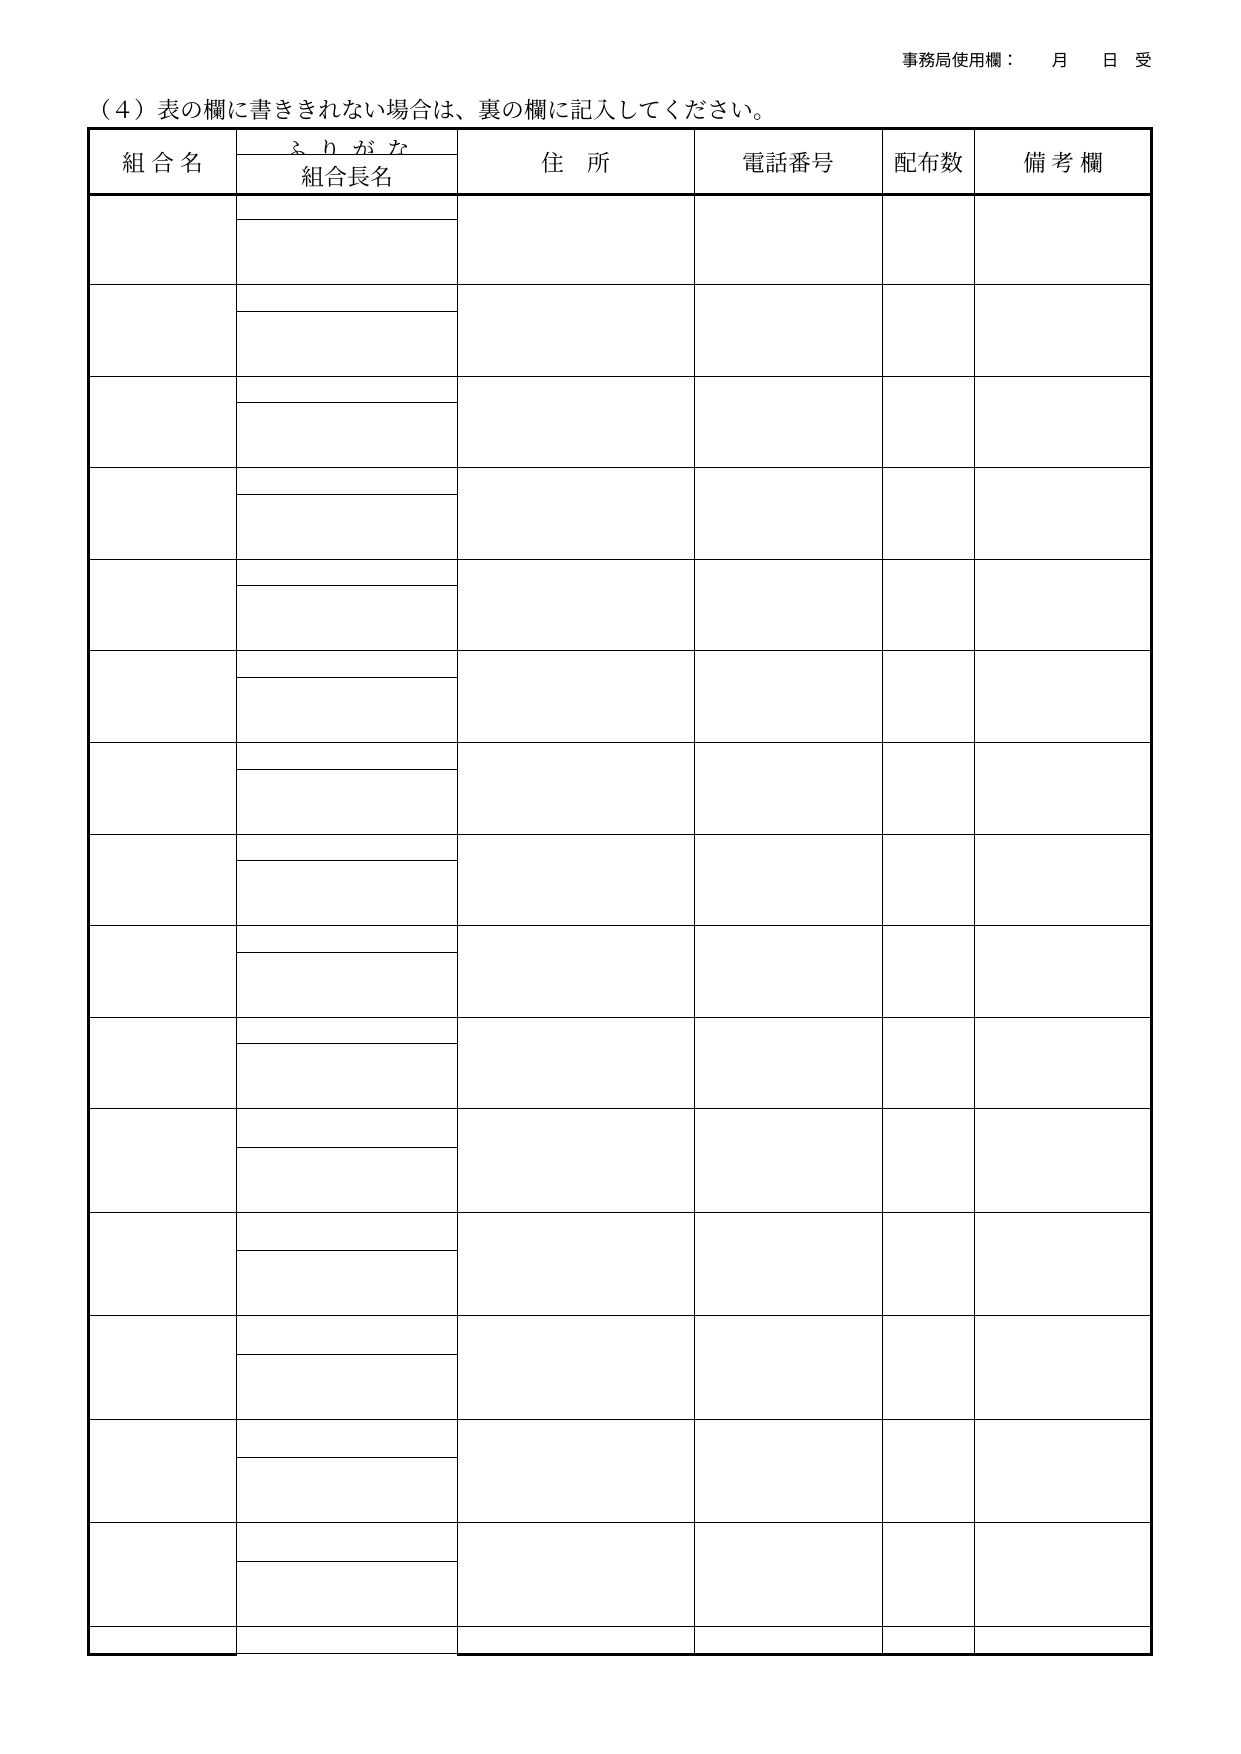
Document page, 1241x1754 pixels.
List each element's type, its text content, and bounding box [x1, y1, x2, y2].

table_cell [458, 1109, 694, 1212]
table_cell [695, 1213, 882, 1315]
table_cell [458, 1213, 694, 1315]
table_cell [458, 651, 694, 742]
table_cell [237, 1109, 457, 1147]
table_cell [695, 835, 882, 925]
table_cell [695, 1316, 882, 1419]
table_cell [883, 468, 974, 559]
table_cell [458, 743, 694, 833]
table_cell [237, 1523, 457, 1561]
table_cell [90, 285, 236, 376]
table_cell [883, 560, 974, 650]
table_cell [90, 743, 236, 833]
table_cell [237, 770, 457, 833]
table_cell [237, 1627, 457, 1652]
table_cell [695, 560, 882, 650]
table_cell [237, 285, 457, 311]
table_cell [883, 1523, 974, 1626]
table_cell [975, 1627, 1150, 1652]
table_cell [90, 1213, 236, 1315]
table_cell [237, 953, 457, 1017]
table_cell [458, 285, 694, 376]
table_cell [458, 560, 694, 650]
table_cell [458, 196, 694, 284]
table_header 備考欄 [975, 130, 1150, 192]
table_cell [90, 651, 236, 742]
table_cell [883, 743, 974, 833]
table_cell [237, 1213, 457, 1250]
table_cell [237, 560, 457, 585]
table_cell [237, 495, 457, 559]
table_cell [695, 743, 882, 833]
table_cell [695, 285, 882, 376]
table_header 組合名 [90, 130, 236, 192]
table_cell [90, 1523, 236, 1626]
table_cell [237, 1458, 457, 1522]
table_header 住所 [458, 130, 694, 192]
table_cell [883, 1109, 974, 1212]
table_cell [90, 926, 236, 1017]
table_cell [237, 1044, 457, 1108]
table_cell [458, 1523, 694, 1626]
table_header 電話番号 [695, 130, 882, 192]
table_cell [883, 377, 974, 467]
table_cell [883, 926, 974, 1017]
table_cell [90, 1018, 236, 1108]
table_cell [237, 312, 457, 376]
table_cell [237, 468, 457, 494]
table_cell [237, 861, 457, 925]
table_cell [695, 1627, 882, 1652]
table_cell [458, 1316, 694, 1419]
table_cell [695, 1523, 882, 1626]
table_cell [975, 1109, 1150, 1212]
table_cell [695, 468, 882, 559]
table_cell [975, 377, 1150, 467]
table_cell [458, 835, 694, 925]
table_cell [695, 377, 882, 467]
table_cell [883, 285, 974, 376]
table_cell [458, 1018, 694, 1108]
table_cell [975, 1420, 1150, 1522]
table_cell [695, 196, 882, 284]
table_cell [237, 1148, 457, 1212]
table_cell [975, 835, 1150, 925]
table_cell [883, 651, 974, 742]
table_cell [237, 586, 457, 650]
table_cell [695, 651, 882, 742]
table_cell [90, 1627, 236, 1652]
table_header 配布数 [883, 130, 974, 192]
table_cell [975, 1018, 1150, 1108]
table_cell [237, 196, 457, 219]
table_cell [237, 1562, 457, 1626]
table_header ふりがな [237, 130, 457, 153]
table_cell [975, 743, 1150, 833]
table_cell [883, 1018, 974, 1108]
table_cell [237, 926, 457, 952]
table_cell [975, 196, 1150, 284]
table_cell [883, 835, 974, 925]
table_cell [90, 835, 236, 925]
table_cell [458, 1627, 694, 1652]
table_cell [883, 196, 974, 284]
table_cell [458, 377, 694, 467]
table_cell [975, 285, 1150, 376]
text （４）表の欄に書ききれない場合は、裏の欄に記入してください。 [89, 89, 1152, 127]
table_cell [975, 560, 1150, 650]
table_cell 組合長名 [237, 155, 457, 192]
table_cell [237, 651, 457, 677]
table_cell [90, 1109, 236, 1212]
table_cell [90, 1316, 236, 1419]
table_cell [237, 1018, 457, 1043]
table_cell [695, 926, 882, 1017]
table_cell [90, 196, 236, 284]
table_cell [237, 1355, 457, 1419]
table_cell [458, 1420, 694, 1522]
table_cell [90, 1420, 236, 1522]
table_cell [975, 1523, 1150, 1626]
table_cell [458, 926, 694, 1017]
table_cell [237, 403, 457, 467]
table_cell [237, 1420, 457, 1457]
table_cell [237, 1316, 457, 1354]
table_cell [975, 1213, 1150, 1315]
table_cell [237, 220, 457, 284]
table_cell [695, 1018, 882, 1108]
table_cell [975, 926, 1150, 1017]
table_cell [458, 468, 694, 559]
table_cell [90, 377, 236, 467]
table_cell [975, 1316, 1150, 1419]
table_cell [883, 1213, 974, 1315]
table_cell [883, 1316, 974, 1419]
table_cell [237, 835, 457, 860]
table_cell [695, 1109, 882, 1212]
table_cell [975, 468, 1150, 559]
table_cell [90, 468, 236, 559]
table_cell [237, 743, 457, 768]
table_cell [237, 678, 457, 742]
table_cell [883, 1420, 974, 1522]
table_cell [237, 377, 457, 402]
table_cell [883, 1627, 974, 1652]
table_cell [975, 651, 1150, 742]
table_cell [90, 560, 236, 650]
table_cell [237, 1251, 457, 1315]
table_cell [695, 1420, 882, 1522]
